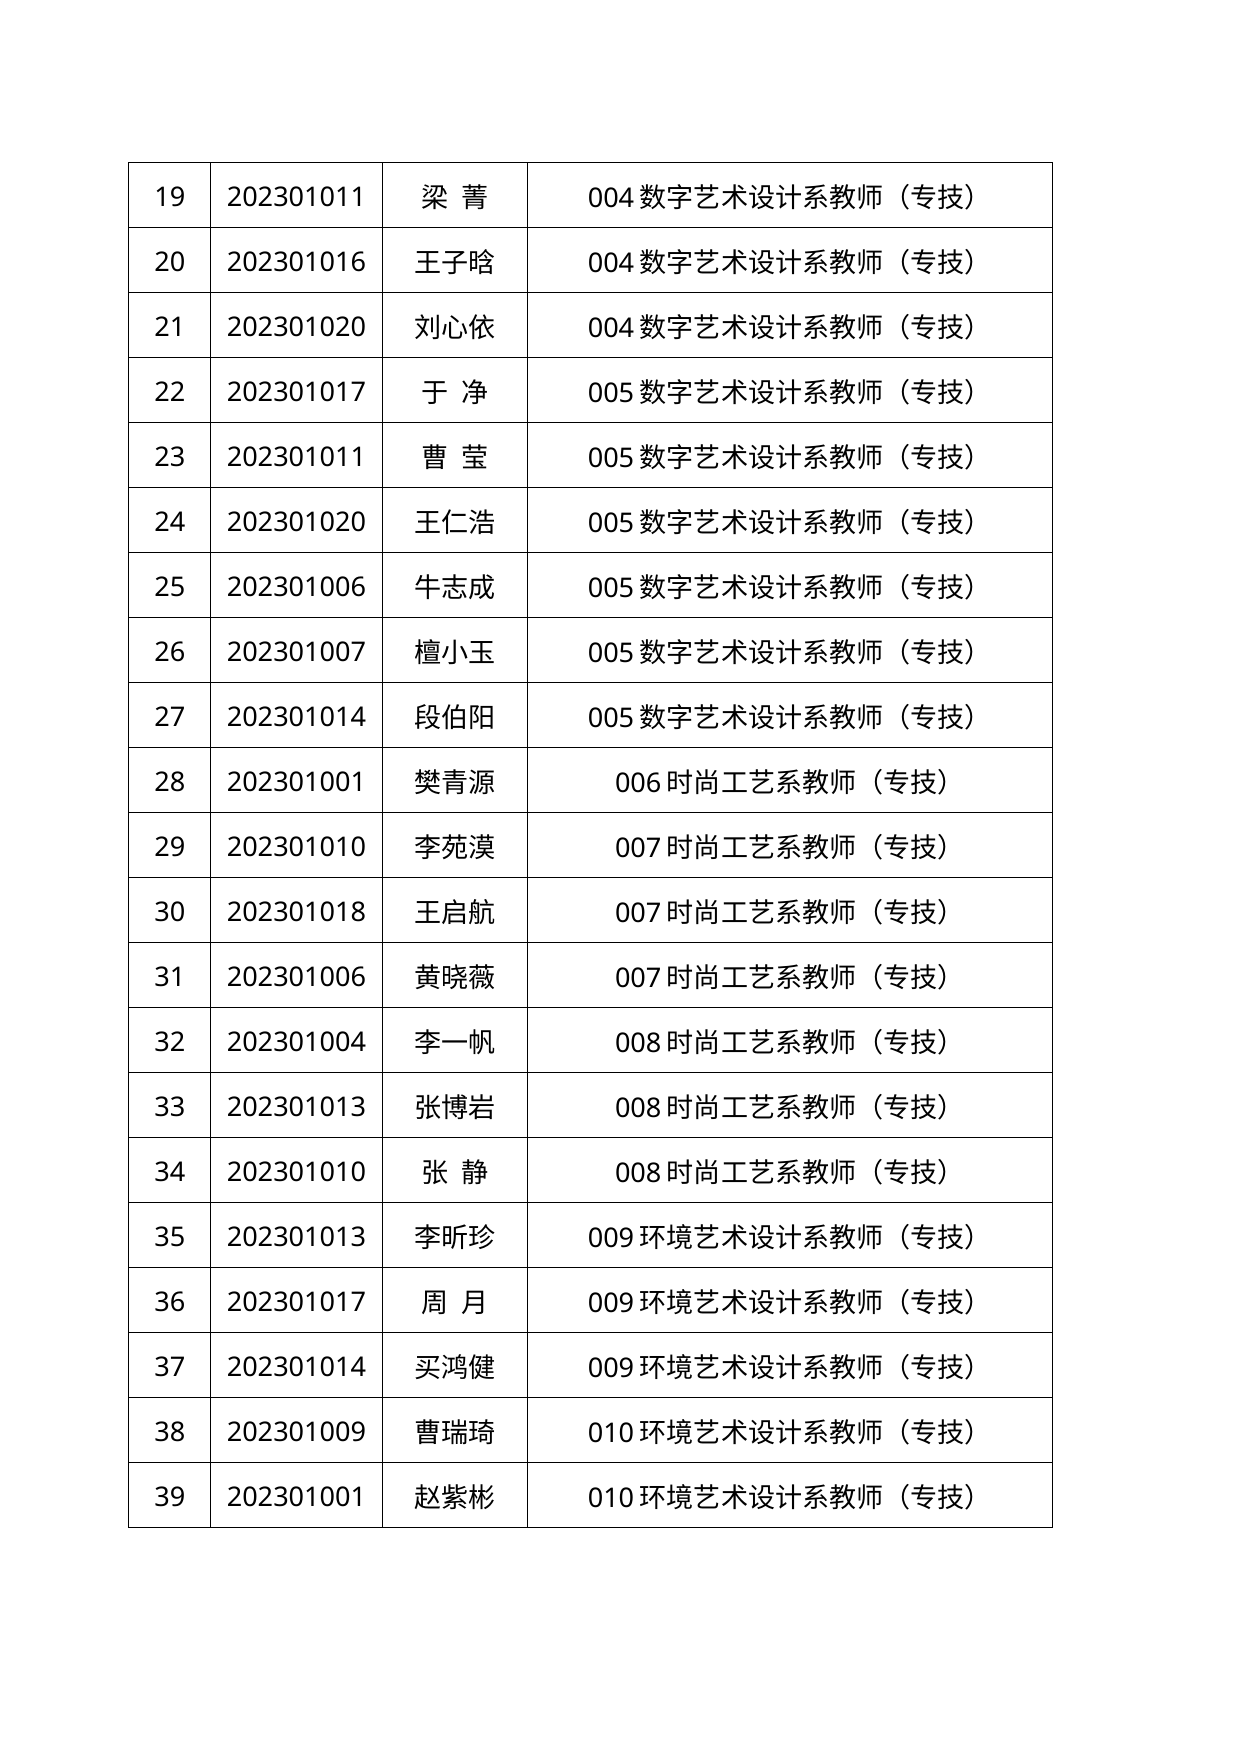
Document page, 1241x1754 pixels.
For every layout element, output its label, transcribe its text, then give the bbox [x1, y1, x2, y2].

table_cell 007时尚工艺系教师（专技） [528, 943, 1052, 1007]
table_cell 34 [129, 1138, 210, 1202]
table_cell 李一帆 [383, 1008, 527, 1072]
table_cell 006时尚工艺系教师（专技） [528, 748, 1052, 812]
table_cell 24 [129, 488, 210, 552]
table_cell 005数字艺术设计系教师（专技） [528, 683, 1052, 747]
table_cell 曹 莹 [383, 423, 527, 487]
table_cell 008时尚工艺系教师（专技） [528, 1073, 1052, 1137]
table_cell 20230101605 [211, 228, 382, 292]
table_cell 009环境艺术设计系教师（专技） [528, 1333, 1052, 1397]
table_cell 20230101422 [211, 1333, 382, 1397]
table_cell 牛志成 [383, 553, 527, 617]
table_cell 20230101307 [211, 1073, 382, 1137]
table_cell 买鸿健 [383, 1333, 527, 1397]
table_cell 20230100103 [211, 1463, 382, 1527]
table_cell 005数字艺术设计系教师（专技） [528, 358, 1052, 422]
table_cell 004数字艺术设计系教师（专技） [528, 293, 1052, 357]
table_cell 31 [129, 943, 210, 1007]
table_cell 20230101102 [211, 163, 382, 227]
table_cell 005数字艺术设计系教师（专技） [528, 423, 1052, 487]
table_cell 20230100703 [211, 618, 382, 682]
table_cell 20230100619 [211, 553, 382, 617]
table_cell 007时尚工艺系教师（专技） [528, 878, 1052, 942]
table_cell 23 [129, 423, 210, 487]
table_cell 25 [129, 553, 210, 617]
table_cell 20230101713 [211, 358, 382, 422]
table_cell 20230100118 [211, 748, 382, 812]
table_cell 010环境艺术设计系教师（专技） [528, 1398, 1052, 1462]
table_cell 赵紫彬 [383, 1463, 527, 1527]
table_cell 20230101326 [211, 1203, 382, 1267]
table_cell 007时尚工艺系教师（专技） [528, 813, 1052, 877]
table_cell 005数字艺术设计系教师（专技） [528, 488, 1052, 552]
table_cell 20230101805 [211, 878, 382, 942]
table_cell 曹瑞琦 [383, 1398, 527, 1462]
table_cell 20230102022 [211, 293, 382, 357]
table_cell 37 [129, 1333, 210, 1397]
table_cell 39 [129, 1463, 210, 1527]
table_cell 张博岩 [383, 1073, 527, 1137]
table_cell 周 月 [383, 1268, 527, 1332]
table_cell 刘心依 [383, 293, 527, 357]
table_cell 李昕珍 [383, 1203, 527, 1267]
table_cell 20230101401 [211, 683, 382, 747]
table_cell 008时尚工艺系教师（专技） [528, 1008, 1052, 1072]
table_cell 梁 菁 [383, 163, 527, 227]
table_cell 20230100913 [211, 1398, 382, 1462]
table_cell 004数字艺术设计系教师（专技） [528, 228, 1052, 292]
table_cell 于 净 [383, 358, 527, 422]
table_cell 19 [129, 163, 210, 227]
table_cell 王启航 [383, 878, 527, 942]
table_cell 20230101006 [211, 1138, 382, 1202]
table_cell 009环境艺术设计系教师（专技） [528, 1268, 1052, 1332]
table_cell 28 [129, 748, 210, 812]
table_cell 黄晓薇 [383, 943, 527, 1007]
table_cell 20 [129, 228, 210, 292]
table_cell 檀小玉 [383, 618, 527, 682]
table_cell 王仁浩 [383, 488, 527, 552]
table_cell 20230102009 [211, 488, 382, 552]
table_cell 段伯阳 [383, 683, 527, 747]
table_cell 33 [129, 1073, 210, 1137]
table_cell 张 静 [383, 1138, 527, 1202]
table_cell 005数字艺术设计系教师（专技） [528, 618, 1052, 682]
table_cell 22 [129, 358, 210, 422]
table_cell 008时尚工艺系教师（专技） [528, 1138, 1052, 1202]
table_cell 20230100620 [211, 943, 382, 1007]
table_cell 21 [129, 293, 210, 357]
table_cell 009环境艺术设计系教师（专技） [528, 1203, 1052, 1267]
table_cell 29 [129, 813, 210, 877]
table_cell 004数字艺术设计系教师（专技） [528, 163, 1052, 227]
table_cell 36 [129, 1268, 210, 1332]
table_cell 20230101009 [211, 813, 382, 877]
table_cell 27 [129, 683, 210, 747]
table_cell 35 [129, 1203, 210, 1267]
table_cell 20230101115 [211, 423, 382, 487]
table_cell 38 [129, 1398, 210, 1462]
table_cell 30 [129, 878, 210, 942]
table_cell 20230101706 [211, 1268, 382, 1332]
table_cell 010环境艺术设计系教师（专技） [528, 1463, 1052, 1527]
table_cell 樊青源 [383, 748, 527, 812]
table_cell 王子晗 [383, 228, 527, 292]
table_cell 李苑漠 [383, 813, 527, 877]
table_cell 20230100415 [211, 1008, 382, 1072]
table_cell 005数字艺术设计系教师（专技） [528, 553, 1052, 617]
table_cell 32 [129, 1008, 210, 1072]
table_cell 26 [129, 618, 210, 682]
